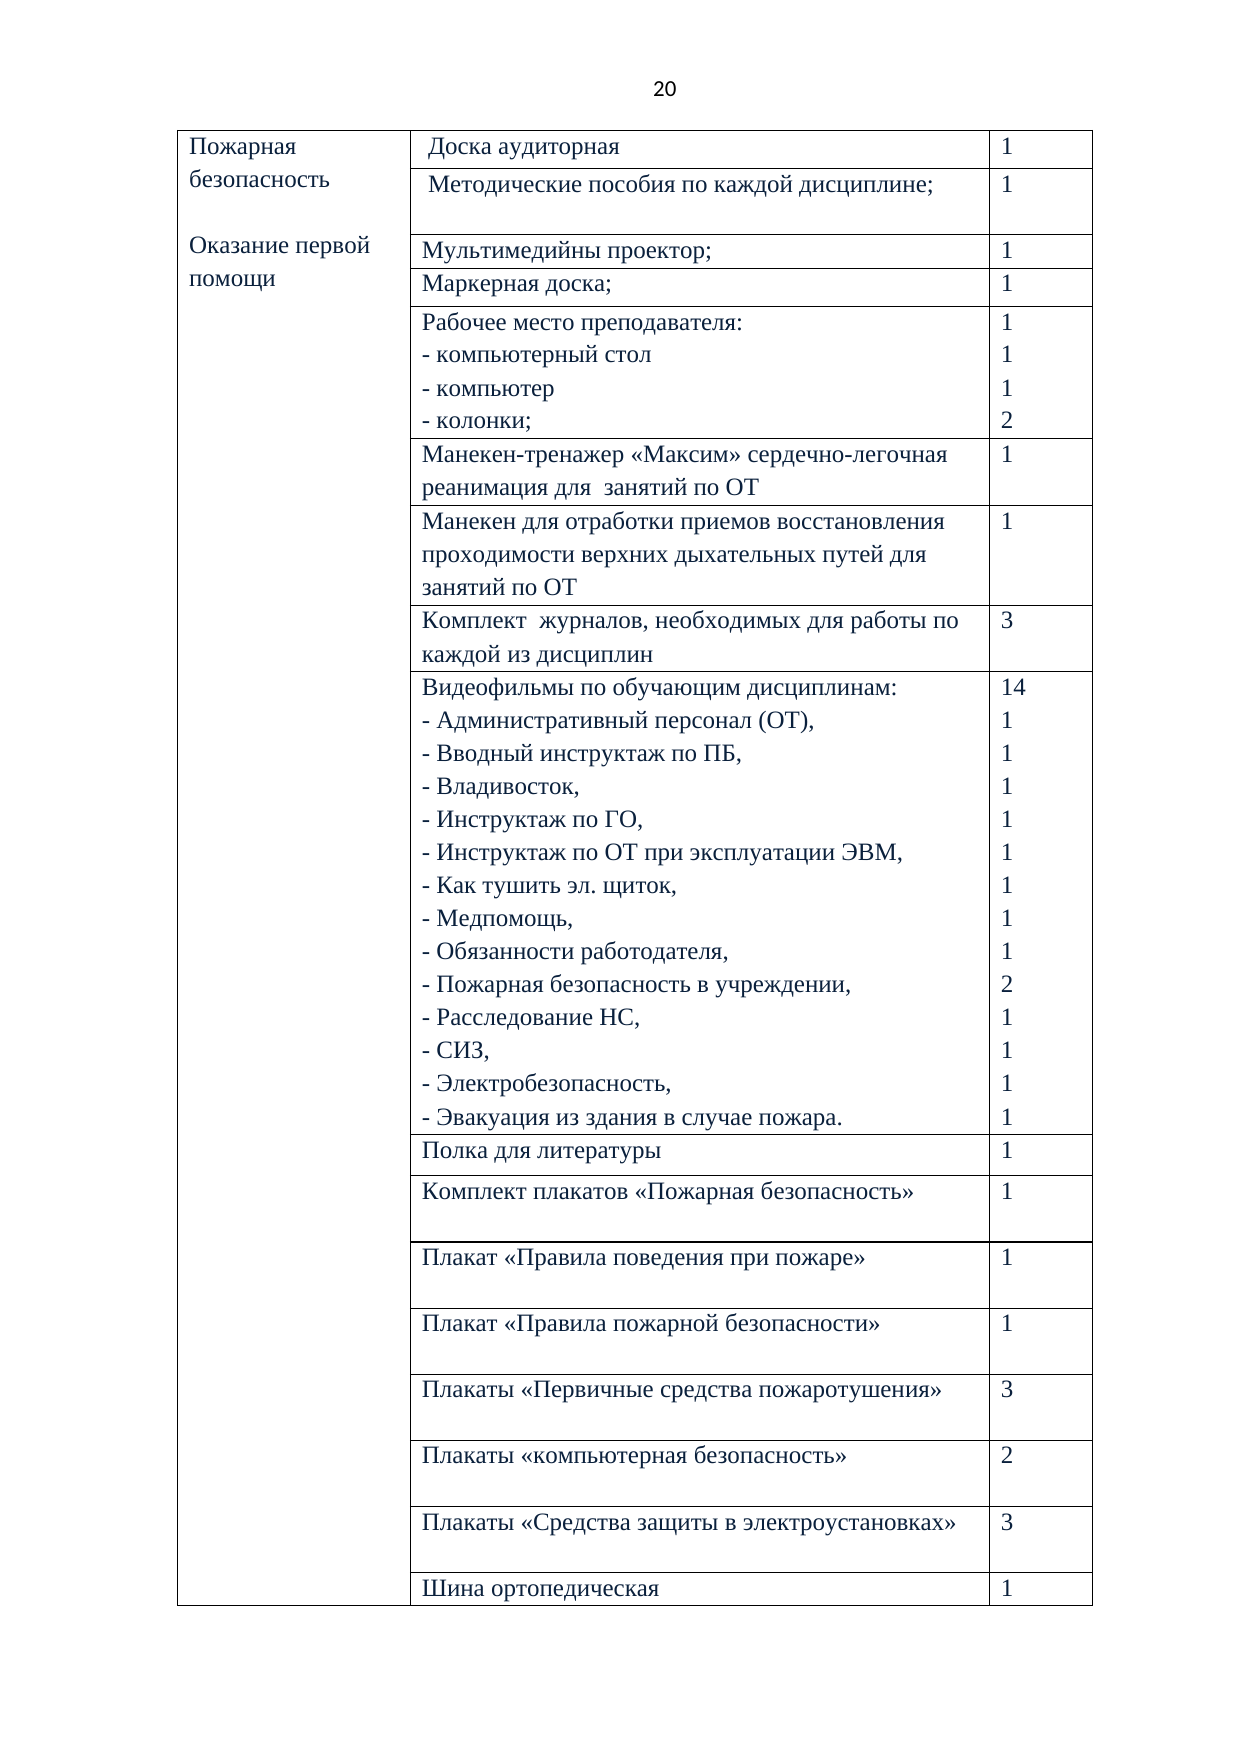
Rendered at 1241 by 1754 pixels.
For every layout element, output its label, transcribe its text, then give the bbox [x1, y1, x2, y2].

table_cell Доска аудиторная [411, 131, 989, 168]
table_cell 1 [990, 1243, 1092, 1307]
table_cell Манекен для отработки приемов восстановления проходимости верхних дыхательных путей для занятий по ОТ [411, 506, 989, 604]
table_cell Полка для литературы [411, 1135, 989, 1175]
table_cell 1 [990, 1309, 1092, 1373]
table_cell Видеофильмы по обучающим дисциплинам: - Административный персонал (ОТ), - Вводный инструктаж по ПБ, - Владивосток, - Инструктаж по ГО, - Инструктаж по ОТ при эксплуатации ЭВМ, - Как тушить эл. щиток, - Медпомощь, - Обязанности работодателя, - Пожарная безопасность в учреждении, - Расследование НС, - СИЗ, - Электробезопасность, - Эвакуация из здания в случае пожара. [411, 672, 989, 1134]
table_cell Мультимедийны проектор; [411, 235, 989, 267]
table_cell Маркерная доска; [411, 269, 989, 306]
table_cell 1 [990, 131, 1092, 168]
table_cell Комплект плакатов «Пожарная безопасность» [411, 1176, 989, 1241]
table_cell 1 [990, 269, 1092, 306]
table_cell 1 1 1 2 [990, 307, 1092, 438]
table_cell 1 [990, 506, 1092, 604]
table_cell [178, 131, 410, 1605]
table_cell 1 [990, 1135, 1092, 1175]
table_cell Плакаты «Первичные средства пожаротушения» [411, 1375, 989, 1439]
table_cell Методические пособия по каждой дисциплине; [411, 169, 989, 234]
table_cell Шина ортопедическая [411, 1573, 989, 1605]
table_cell 1 [990, 1573, 1092, 1605]
table_cell 3 [990, 606, 1092, 671]
table_cell 1 [990, 439, 1092, 505]
table_cell Плакаты «Средства защиты в электроустановках» [411, 1507, 989, 1572]
table_cell 2 [990, 1441, 1092, 1506]
table_cell 14 1 1 1 1 1 1 1 1 2 1 1 1 1 [990, 672, 1092, 1134]
table_cell Рабочее место преподавателя: - компьютерный стол - компьютер - колонки; [411, 307, 989, 438]
table_cell Комплект журналов, необходимых для работы по каждой из дисциплин [411, 606, 989, 671]
table_cell Плакаты «компьютерная безопасность» [411, 1441, 989, 1506]
table_cell 1 [990, 169, 1092, 234]
table_cell Манекен-тренажер «Максим» сердечно-легочная реанимация для занятий по ОТ [411, 439, 989, 505]
table_cell 1 [990, 235, 1092, 267]
table_cell 3 [990, 1375, 1092, 1439]
table_cell 1 [990, 1176, 1092, 1241]
table_cell 3 [990, 1507, 1092, 1572]
table_cell Плакат «Правила пожарной безопасности» [411, 1309, 989, 1373]
table_cell Плакат «Правила поведения при пожаре» [411, 1243, 989, 1307]
